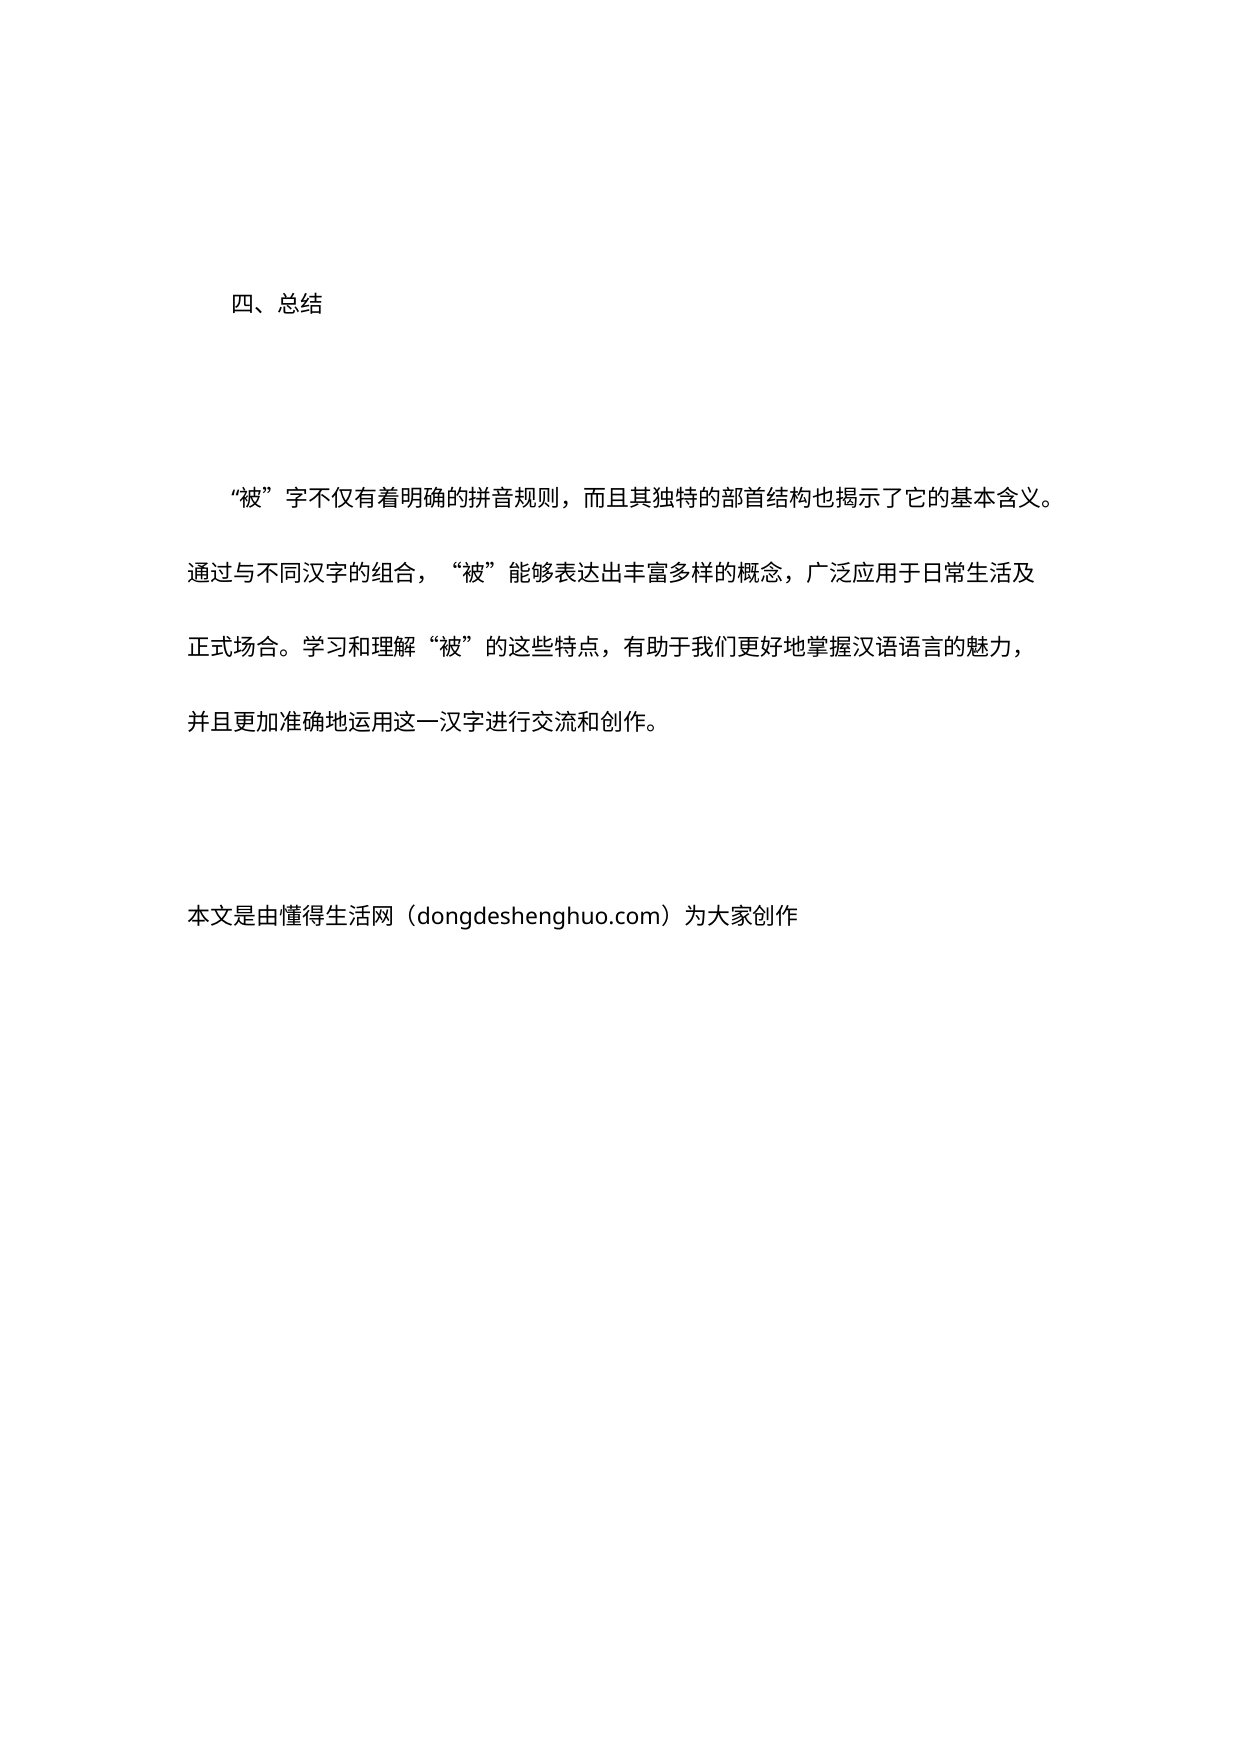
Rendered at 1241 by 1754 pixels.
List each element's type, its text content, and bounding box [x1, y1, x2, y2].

text 本文是由懂得生活网（dongdeshenghuo.com）为大家创作 [187, 882, 1053, 947]
text 四、总结 [187, 270, 1053, 335]
text “被”字不仅有着明确的拼音规则，而且其独特的部首结构也揭示了它的基本含义。通过与不同汉字的组合，“被”能够表达出丰富多样的概念，广泛应用于日常生活及正式场合。学习和理解“被”的这些特点，有助于我们更好地掌握汉语语言的魅力，并且更加准确地运用这一汉字进行交流和创作。 [187, 464, 1053, 753]
